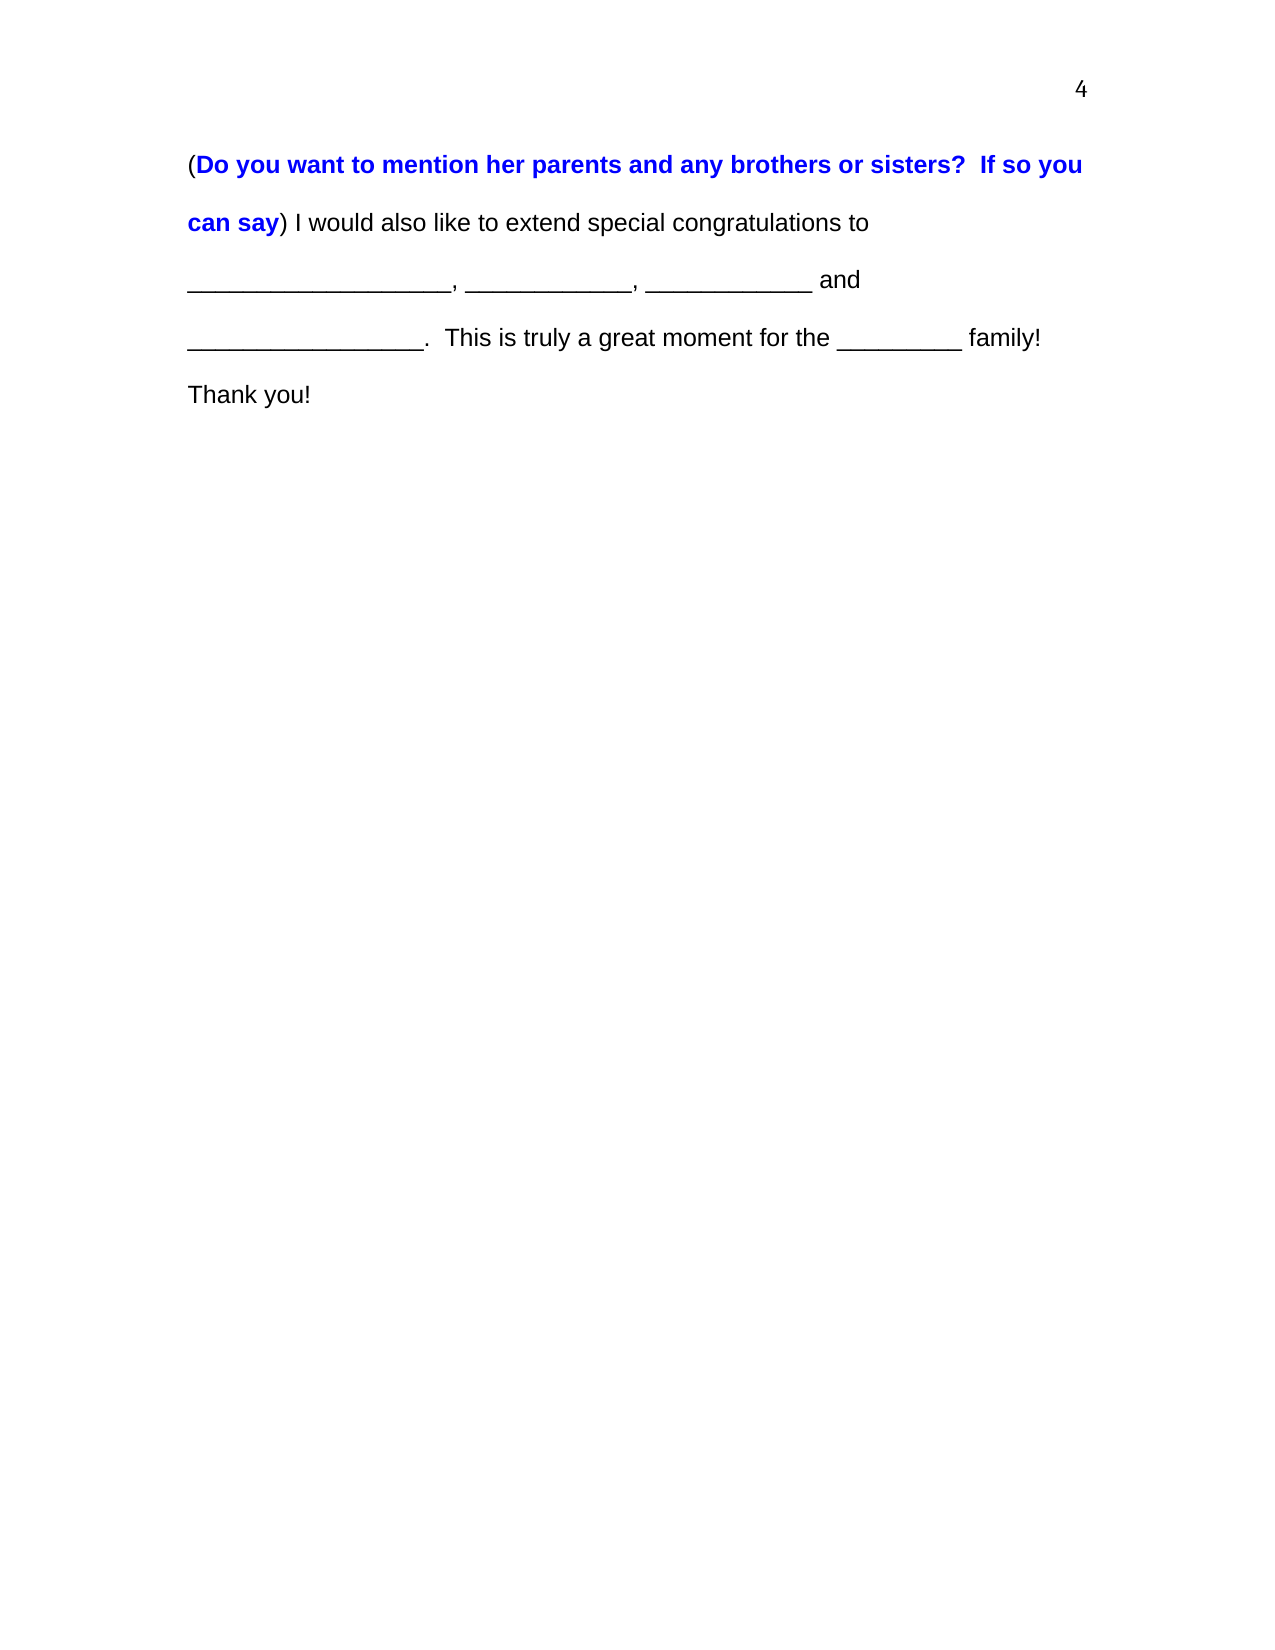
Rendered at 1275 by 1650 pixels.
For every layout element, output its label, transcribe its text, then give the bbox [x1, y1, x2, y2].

text (Do you want to mention her parents and any brothers or sisters? If so you can say) I would also like to extend special congratulations to ___________________, ____________, ____________ and _________________. This is truly a great moment for the _________ family! Thank you! [187, 150, 1087, 409]
